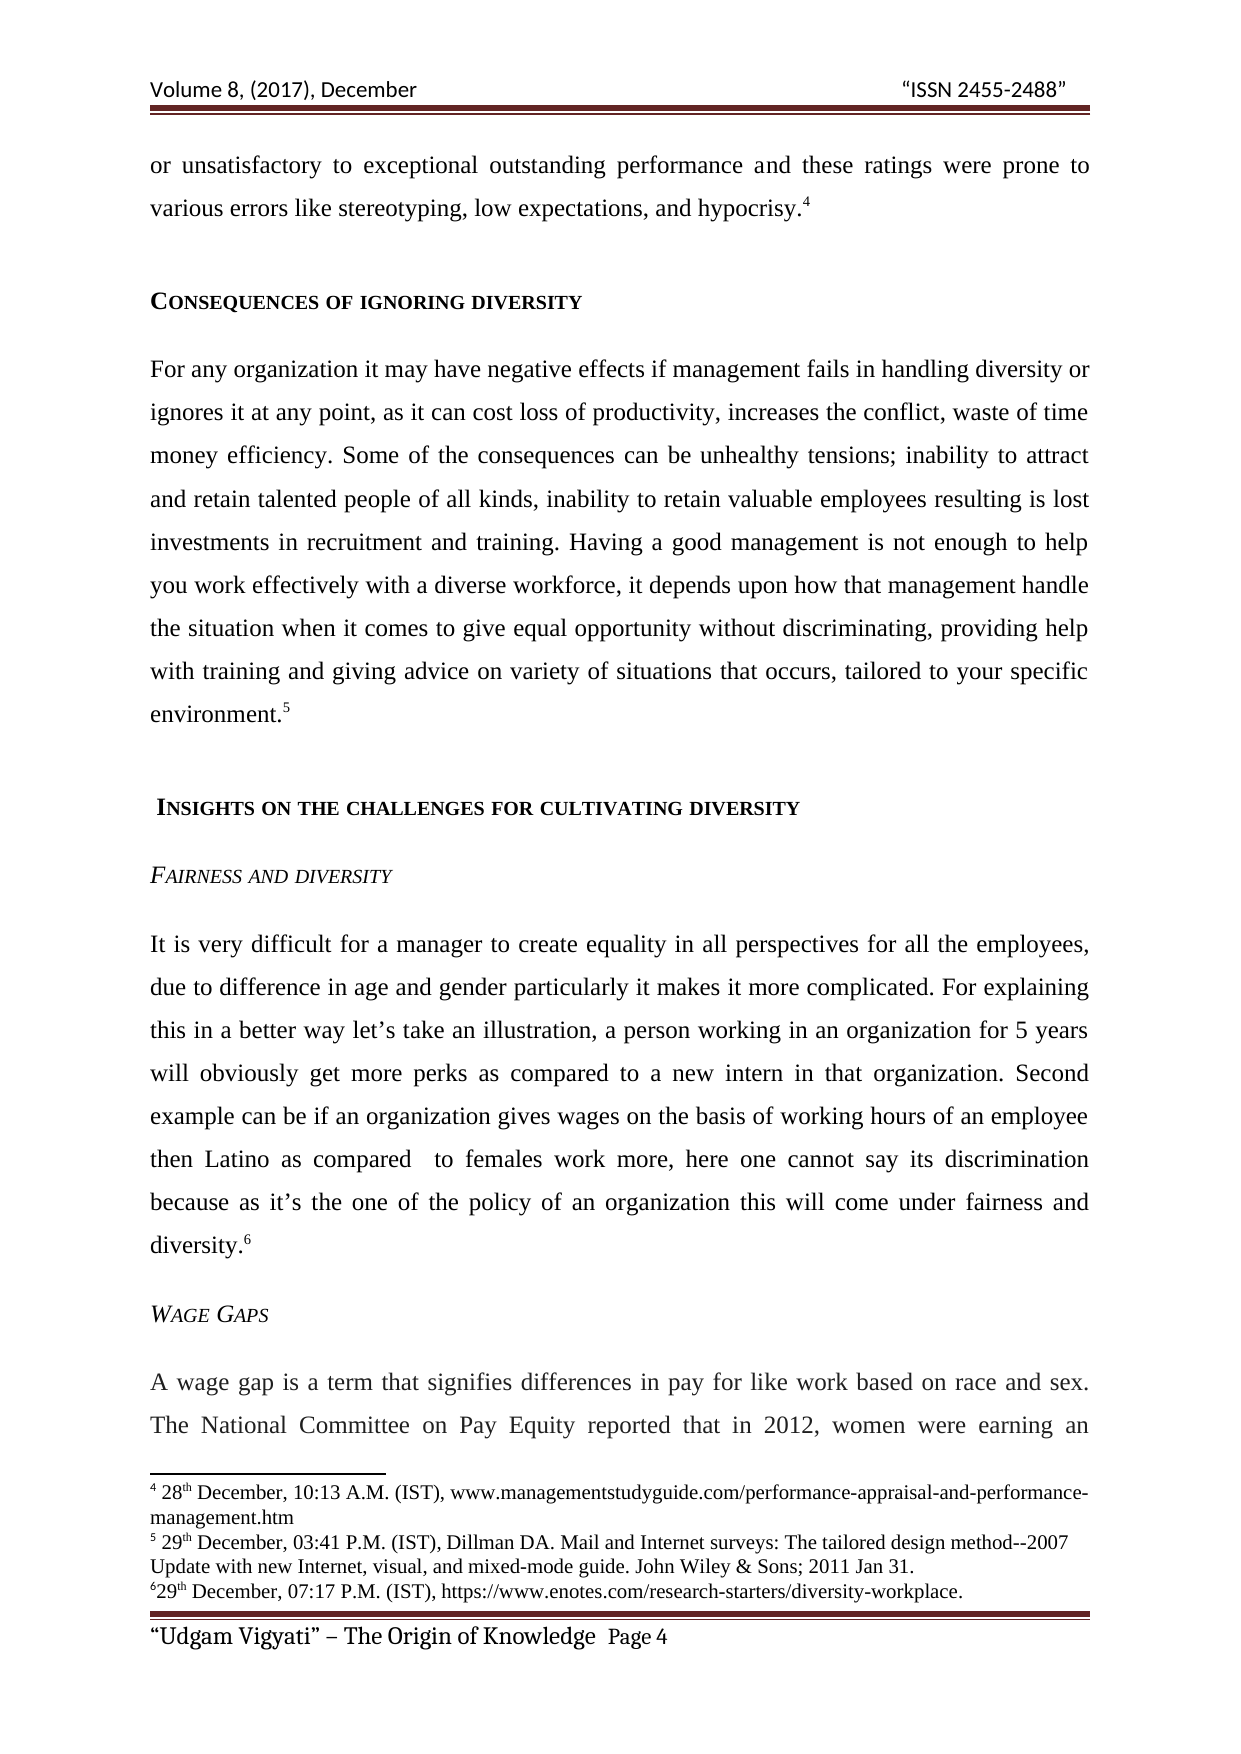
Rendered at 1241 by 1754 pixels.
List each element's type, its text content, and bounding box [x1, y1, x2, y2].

text For any organization it may have negative effects if management fails in handling diversity or ignores it at any point, as it can cost loss of productivity, increases the conflict, waste of time money efficiency. Some of the consequences can be unhealthy tensions; inability to attract and retain talented people of all kinds, inability to retain valuable employees resulting is lost investments in recruitment and training. Having a good management is not enough to help you work effectively with a diverse workforce, it depends upon how that management handle the situation when it comes to give equal opportunity without discriminating, providing help with training and giving advice on variety of situations that occurs, tailored to your specific environment. [150, 354, 1090, 728]
text It is very difficult for a manager to create equality in all perspectives for all the employees, due to difference in age and gender particularly it makes it more complicated. For explaining this in a better way let’s take an illustration, a person working in an organization for 5 years will obviously get more perks as compared to a new intern in that organization. Second example can be if an organization gives wages on the basis of working hours of an employee then Latino as compared to females work more, here one cannot say its discrimination because as it’s the one of the policy of an organization this will come under fairness and diversity. [150, 929, 1090, 1259]
subtitle Consequences of ignoring diversity [150, 286, 1090, 315]
subtitle Wage Gaps [150, 1299, 1090, 1327]
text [150, 1367, 1090, 1439]
subtitle Fairness and diversity [150, 861, 1090, 889]
subtitle Insights on the challenges for cultivating diversity [150, 792, 1090, 821]
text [150, 150, 1090, 222]
